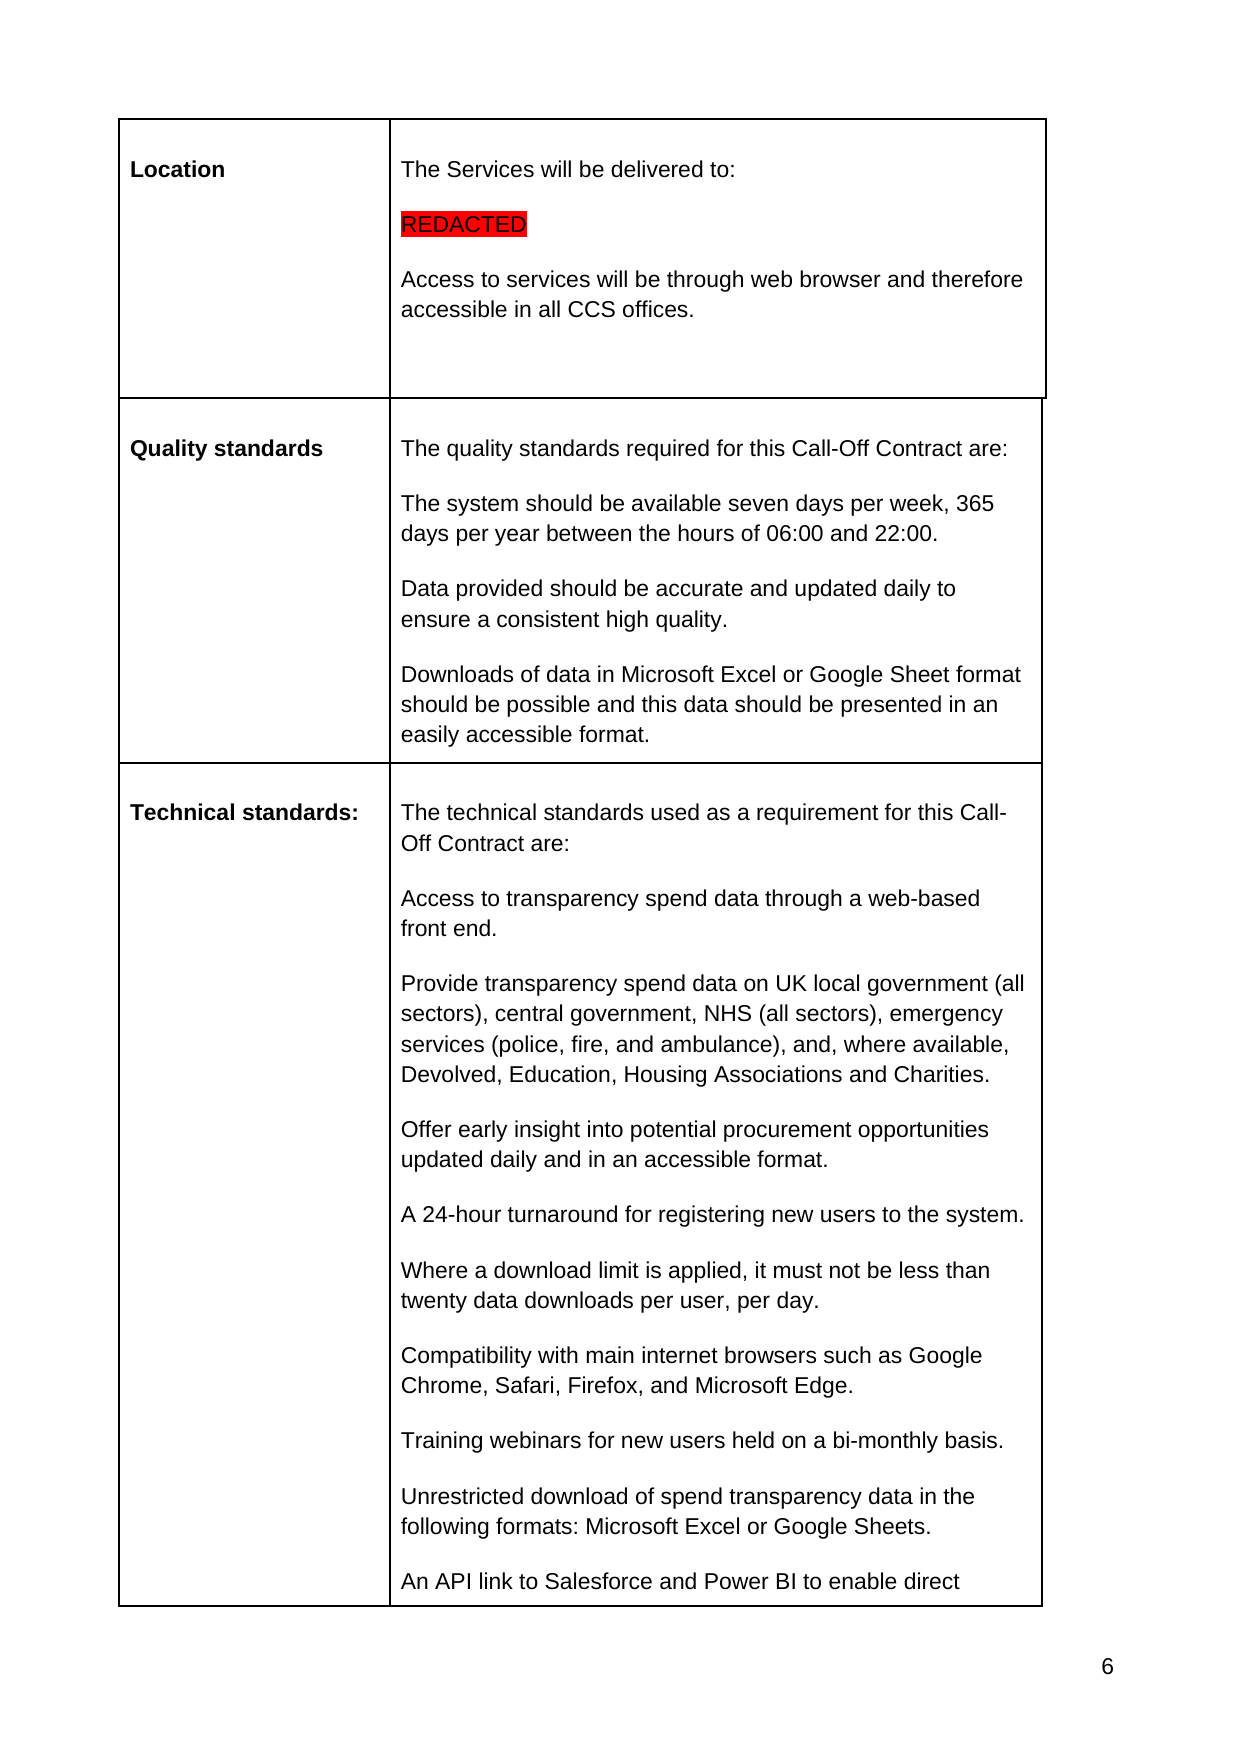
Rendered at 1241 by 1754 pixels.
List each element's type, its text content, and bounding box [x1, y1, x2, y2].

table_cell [120, 764, 389, 1605]
table_cell Location [120, 120, 389, 397]
table_cell Quality standards [120, 399, 389, 762]
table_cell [391, 764, 1041, 1605]
table_cell The quality standards required for this Call-Off Contract are: The system should be available seven days per week, 365 days per year between the hours of 06:00 and 22:00. Data provided should be accurate and updated daily to ensure a consistent high quality. Downloads of data in Microsoft Excel or Google Sheet format should be possible and this data should be presented in an easily accessible format. [391, 399, 1041, 762]
table_cell The Services will be delivered to: REDACTED Access to services will be through web browser and therefore accessible in all CCS offices. [391, 120, 1045, 397]
